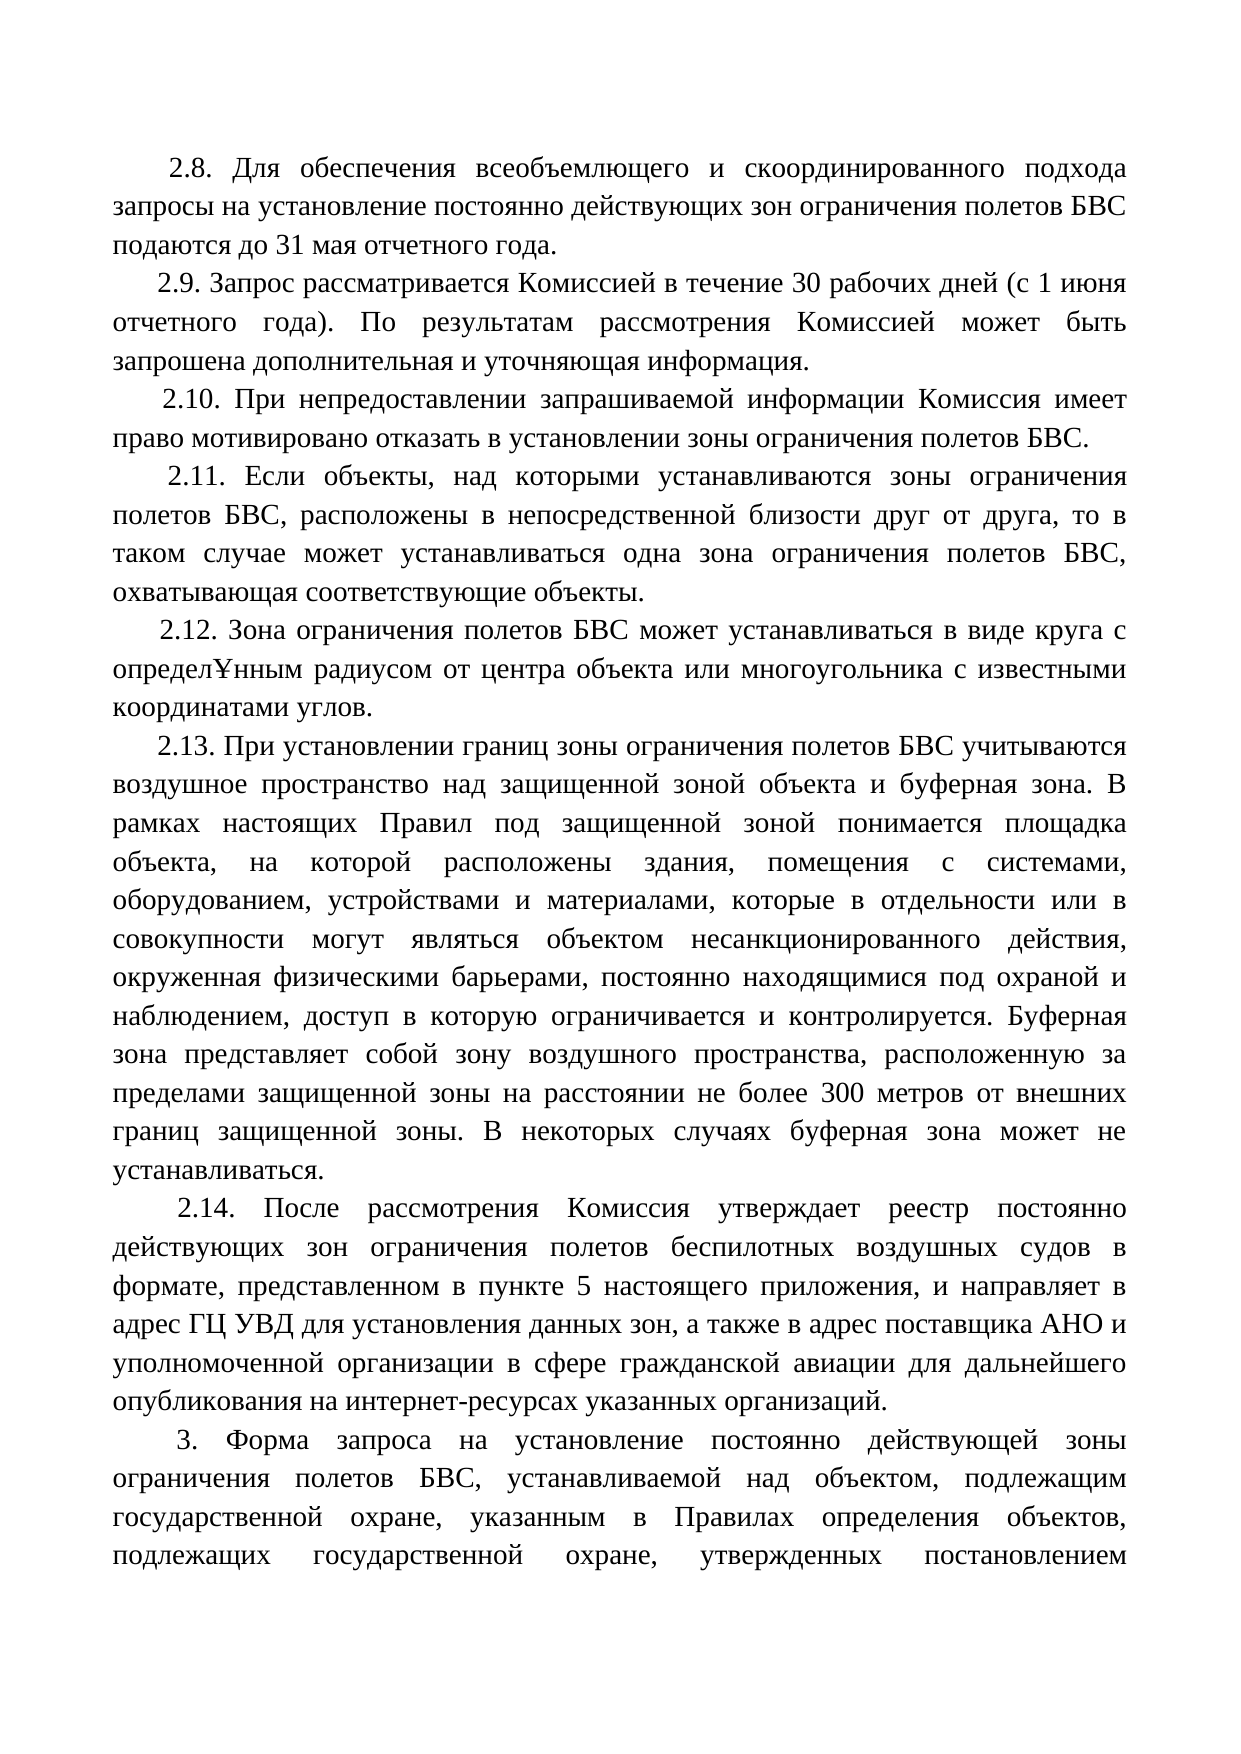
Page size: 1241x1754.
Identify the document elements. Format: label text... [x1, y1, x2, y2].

text 2.13. При установлении границ зоны ограничения полетов БВС учитываются воздушное пространство над защищенной зоной объекта и буферная зона. В рамках настоящих Правил под защищенной зоной понимается площадка объекта, на которой расположены здания, помещения с системами, оборудованием, устройствами и материалами, которые в отдельности или в совокупности могут являться объектом несанкционированного действия, окруженная физическими барьерами, постоянно находящимися под охраной и наблюдением, доступ в которую ограничивается и контролируется. Буферная зона представляет собой зону воздушного пространства, расположенную за пределами защищенной зоны на расстоянии не более 300 метров от внешних границ защищенной зоны. В некоторых случаях буферная зона может не устанавливаться. [112, 728, 1128, 1186]
text 2.9. Запрос рассматривается Комиссией в течение 30 рабочих дней (с 1 июня отчетного года). По результатам рассмотрения Комиссией может быть запрошена дополнительная и уточняющая информация. [112, 266, 1128, 376]
text 2.12. Зона ограничения полетов БВС может устанавливаться в виде круга с определҰнным радиусом от центра объекта или многоугольника с известными координатами углов. [112, 612, 1128, 723]
text 2.10. При непредоставлении запрашиваемой информации Комиссия имеет право мотивировано отказать в установлении зоны ограничения полетов БВС. [112, 381, 1128, 453]
text 2.8. Для обеспечения всеобъемлющего и скоординированного подхода запросы на установление постоянно действующих зон ограничения полетов БВС подаются до 31 мая отчетного года. [112, 150, 1128, 261]
text 2.14. После рассмотрения Комиссия утверждает реестр постоянно действующих зон ограничения полетов беспилотных воздушных судов в формате, представленном в пункте 5 настоящего приложения, и направляет в адрес ГЦ УВД для установления данных зон, а также в адрес поставщика АНО и уполномоченной организации в сфере гражданской авиации для дальнейшего опубликования на интернет-ресурсах указанных организаций. [112, 1191, 1128, 1417]
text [112, 1422, 1128, 1571]
text 2.11. Если объекты, над которыми устанавливаются зоны ограничения полетов БВС, расположены в непосредственной близости друг от друга, то в таком случае может устанавливаться одна зона ограничения полетов БВС, охватывающая соответствующие объекты. [112, 458, 1128, 607]
